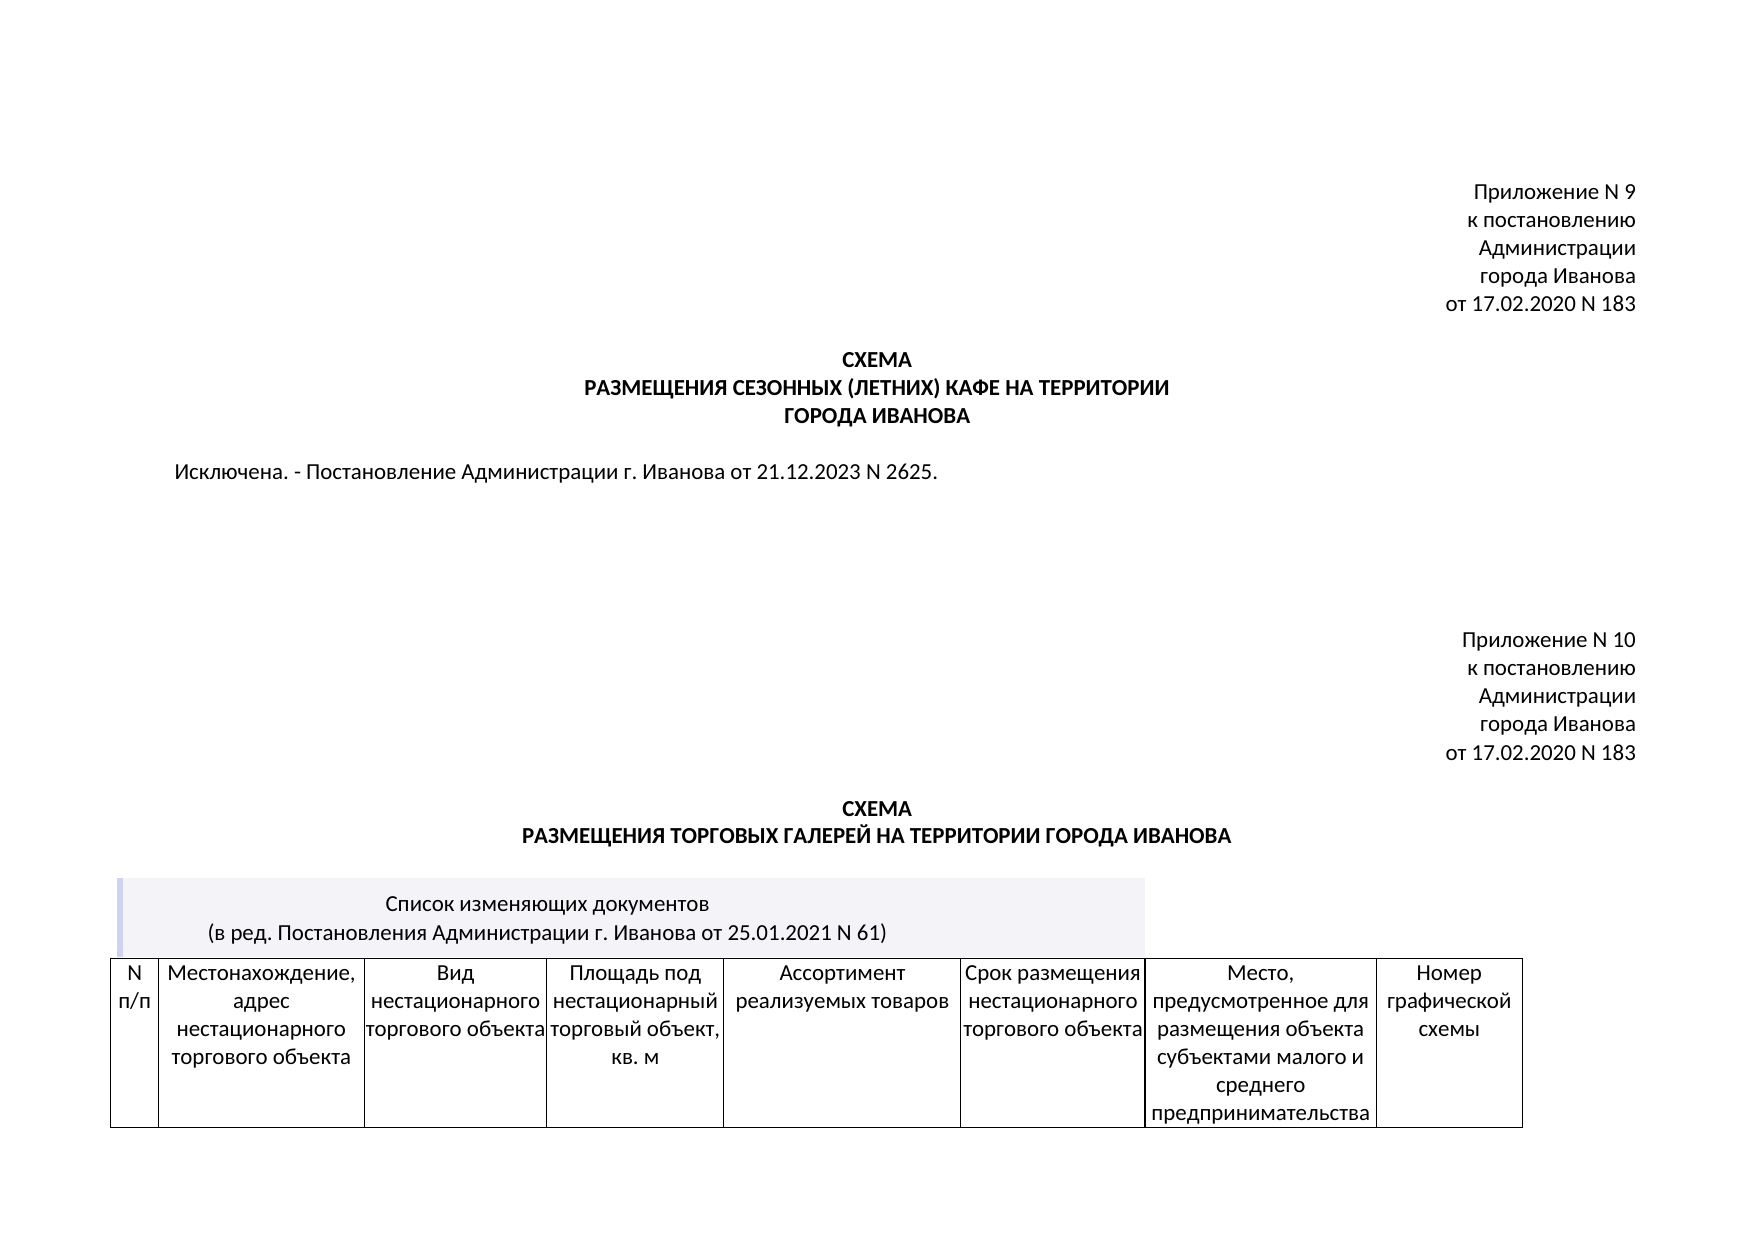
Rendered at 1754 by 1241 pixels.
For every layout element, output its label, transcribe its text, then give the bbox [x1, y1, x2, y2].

text Администрации [118, 233, 1636, 261]
title СХЕМА [118, 794, 1636, 822]
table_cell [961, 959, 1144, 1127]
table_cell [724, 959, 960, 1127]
text города Иванова [118, 261, 1636, 289]
title СХЕМА [118, 345, 1636, 373]
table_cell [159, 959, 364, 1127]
text от 17.02.2020 N 183 [118, 738, 1636, 766]
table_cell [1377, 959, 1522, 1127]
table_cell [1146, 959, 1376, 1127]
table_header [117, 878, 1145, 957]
text к постановлению [118, 205, 1636, 233]
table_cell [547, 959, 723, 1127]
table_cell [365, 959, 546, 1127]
text Приложение N 10 [118, 626, 1636, 653]
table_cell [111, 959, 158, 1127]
title РАЗМЕЩЕНИЯ СЕЗОННЫХ (ЛЕТНИХ) КАФЕ НА ТЕРРИТОРИИ [118, 373, 1636, 401]
title ГОРОДА ИВАНОВА [118, 401, 1636, 429]
text Исключена. - Постановление Администрации г. Иванова от 21.12.2023 N 2625. [118, 457, 1636, 485]
text от 17.02.2020 N 183 [118, 289, 1636, 317]
title РАЗМЕЩЕНИЯ ТОРГОВЫХ ГАЛЕРЕЙ НА ТЕРРИТОРИИ ГОРОДА ИВАНОВА [118, 822, 1636, 850]
text к постановлению [118, 653, 1636, 682]
text города Иванова [118, 709, 1636, 738]
text Приложение N 9 [118, 177, 1636, 205]
text Администрации [118, 682, 1636, 709]
